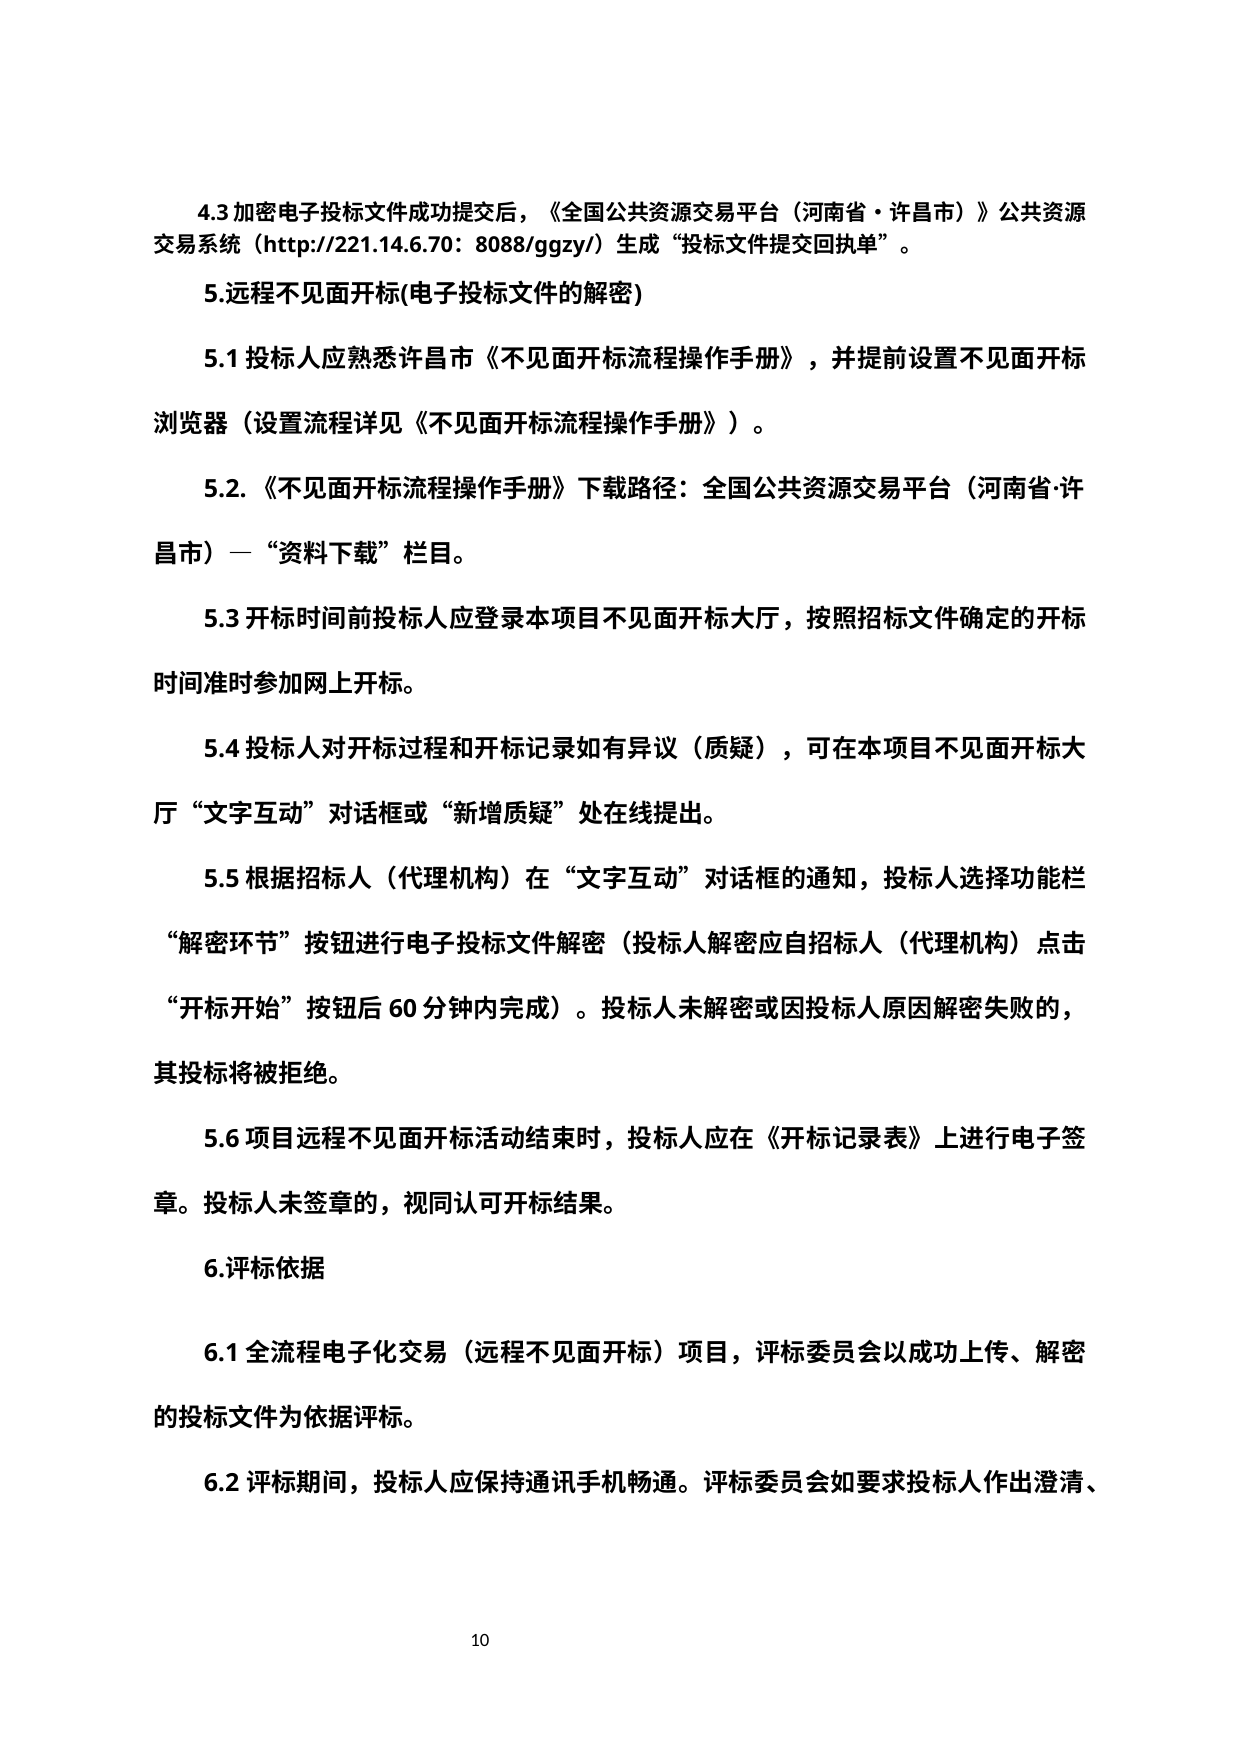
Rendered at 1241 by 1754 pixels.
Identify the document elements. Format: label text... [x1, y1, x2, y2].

text 5.1投标人应熟悉许昌市《不见面开标流程操作手册》，并提前设置不见面开标浏览器（设置流程详见《不见面开标流程操作手册》）。 [153, 324, 1087, 454]
text 6.1全流程电子化交易（远程不见面开标）项目，评标委员会以成功上传、解密的投标文件为依据评标。 [153, 1318, 1087, 1448]
text 6.评标依据 [153, 1234, 1087, 1299]
text 5.3开标时间前投标人应登录本项目不见面开标大厅，按照招标文件确定的开标时间准时参加网上开标。 [153, 584, 1087, 714]
text 5.远程不见面开标(电子投标文件的解密) [153, 259, 1087, 324]
text 4.3加密电子投标文件成功提交后，《全国公共资源交易平台（河南省•许昌市）》公共资源交易系统（http://221.14.6.70：8088/ggzy/）生成“投标文件提交回执单”。 [153, 194, 1087, 259]
text 5.6项目远程不见面开标活动结束时，投标人应在《开标记录表》上进行电子签章。投标人未签章的，视同认可开标结果。 [153, 1104, 1087, 1234]
text 5.2. 《不见面开标流程操作手册》下载路径：全国公共资源交易平台（河南省·许昌市）—“资料下载”栏目。 [153, 454, 1087, 584]
text 5.4投标人对开标过程和开标记录如有异议（质疑），可在本项目不见面开标大厅“文字互动”对话框或“新增质疑”处在线提出。 [153, 714, 1087, 844]
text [153, 1448, 1087, 1513]
text 5.5根据招标人（代理机构）在“文字互动”对话框的通知，投标人选择功能栏“解密环节”按钮进行电子投标文件解密（投标人解密应自招标人（代理机构）点击“开标开始”按钮后60分钟内完成）。投标人未解密或因投标人原因解密失败的，其投标将被拒绝。 [153, 844, 1087, 1104]
